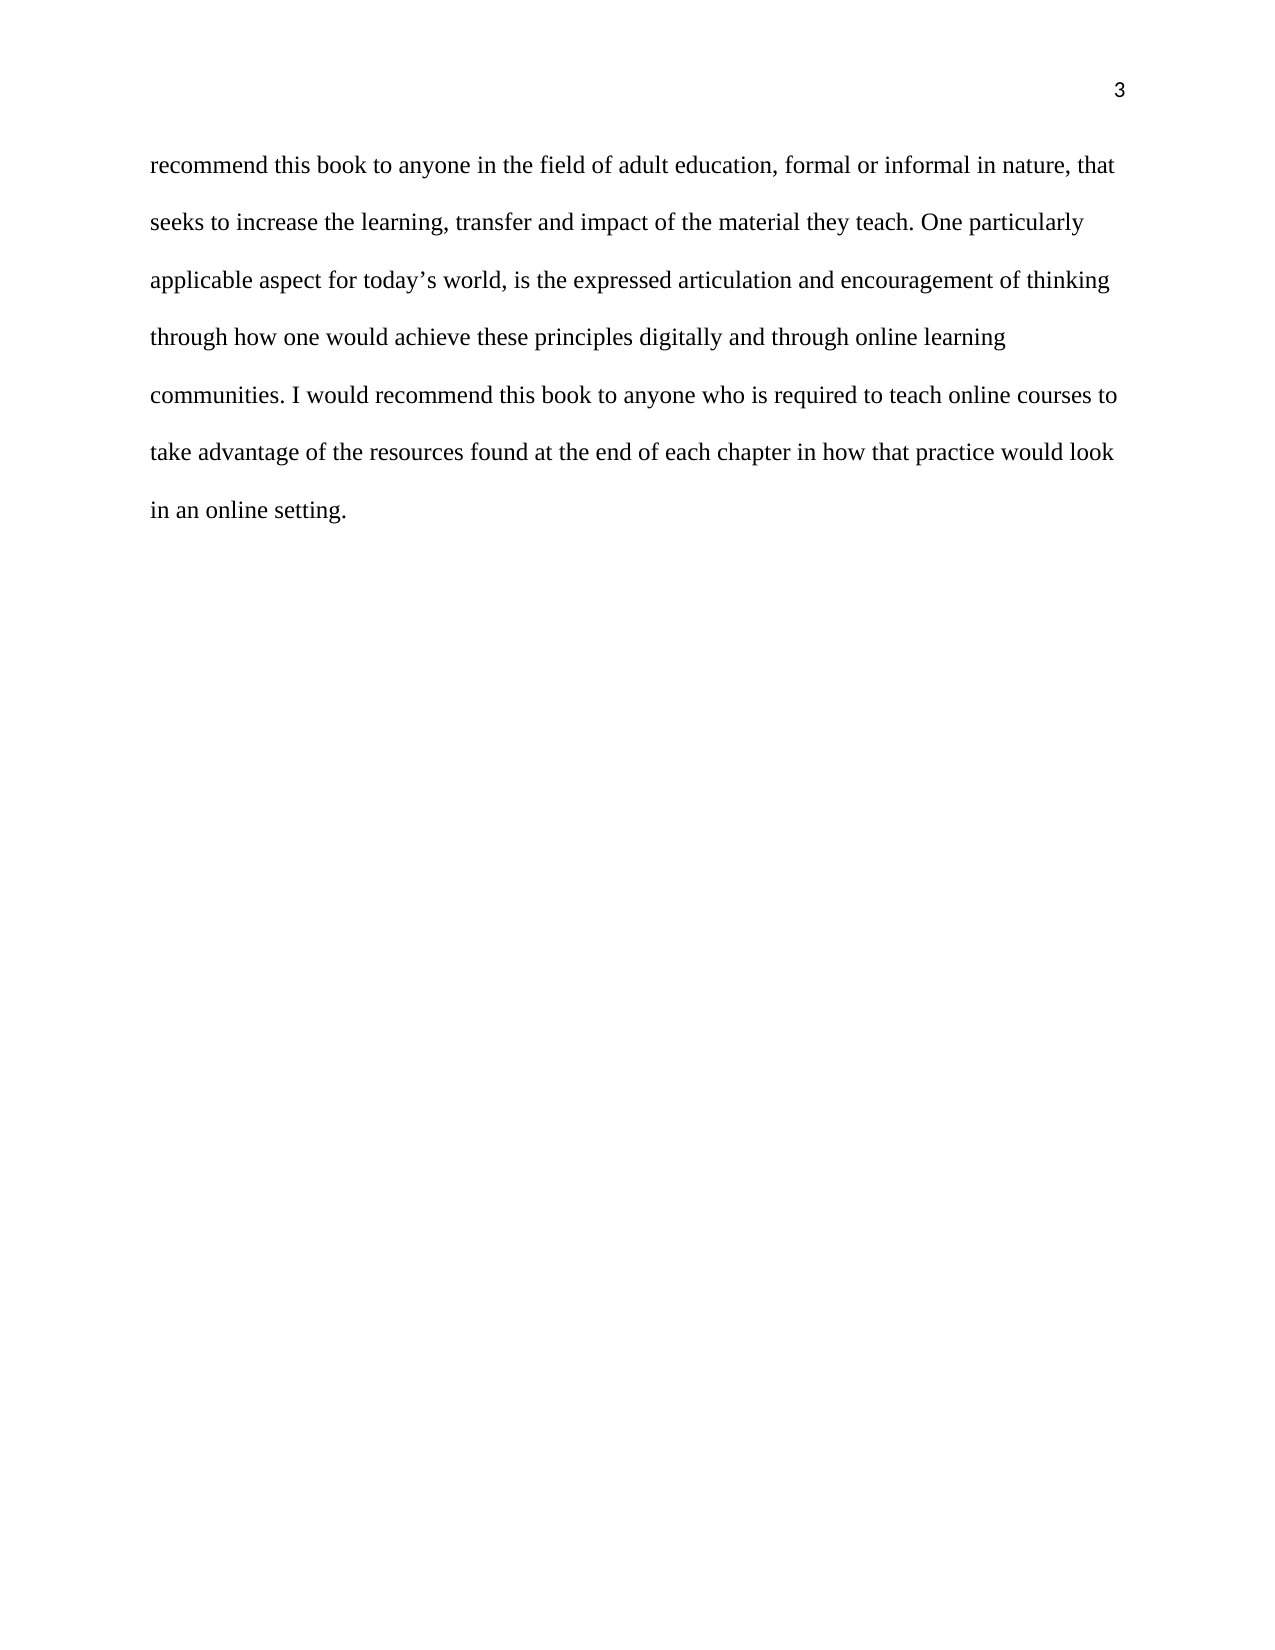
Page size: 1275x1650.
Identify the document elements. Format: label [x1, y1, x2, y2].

text [150, 150, 1125, 524]
